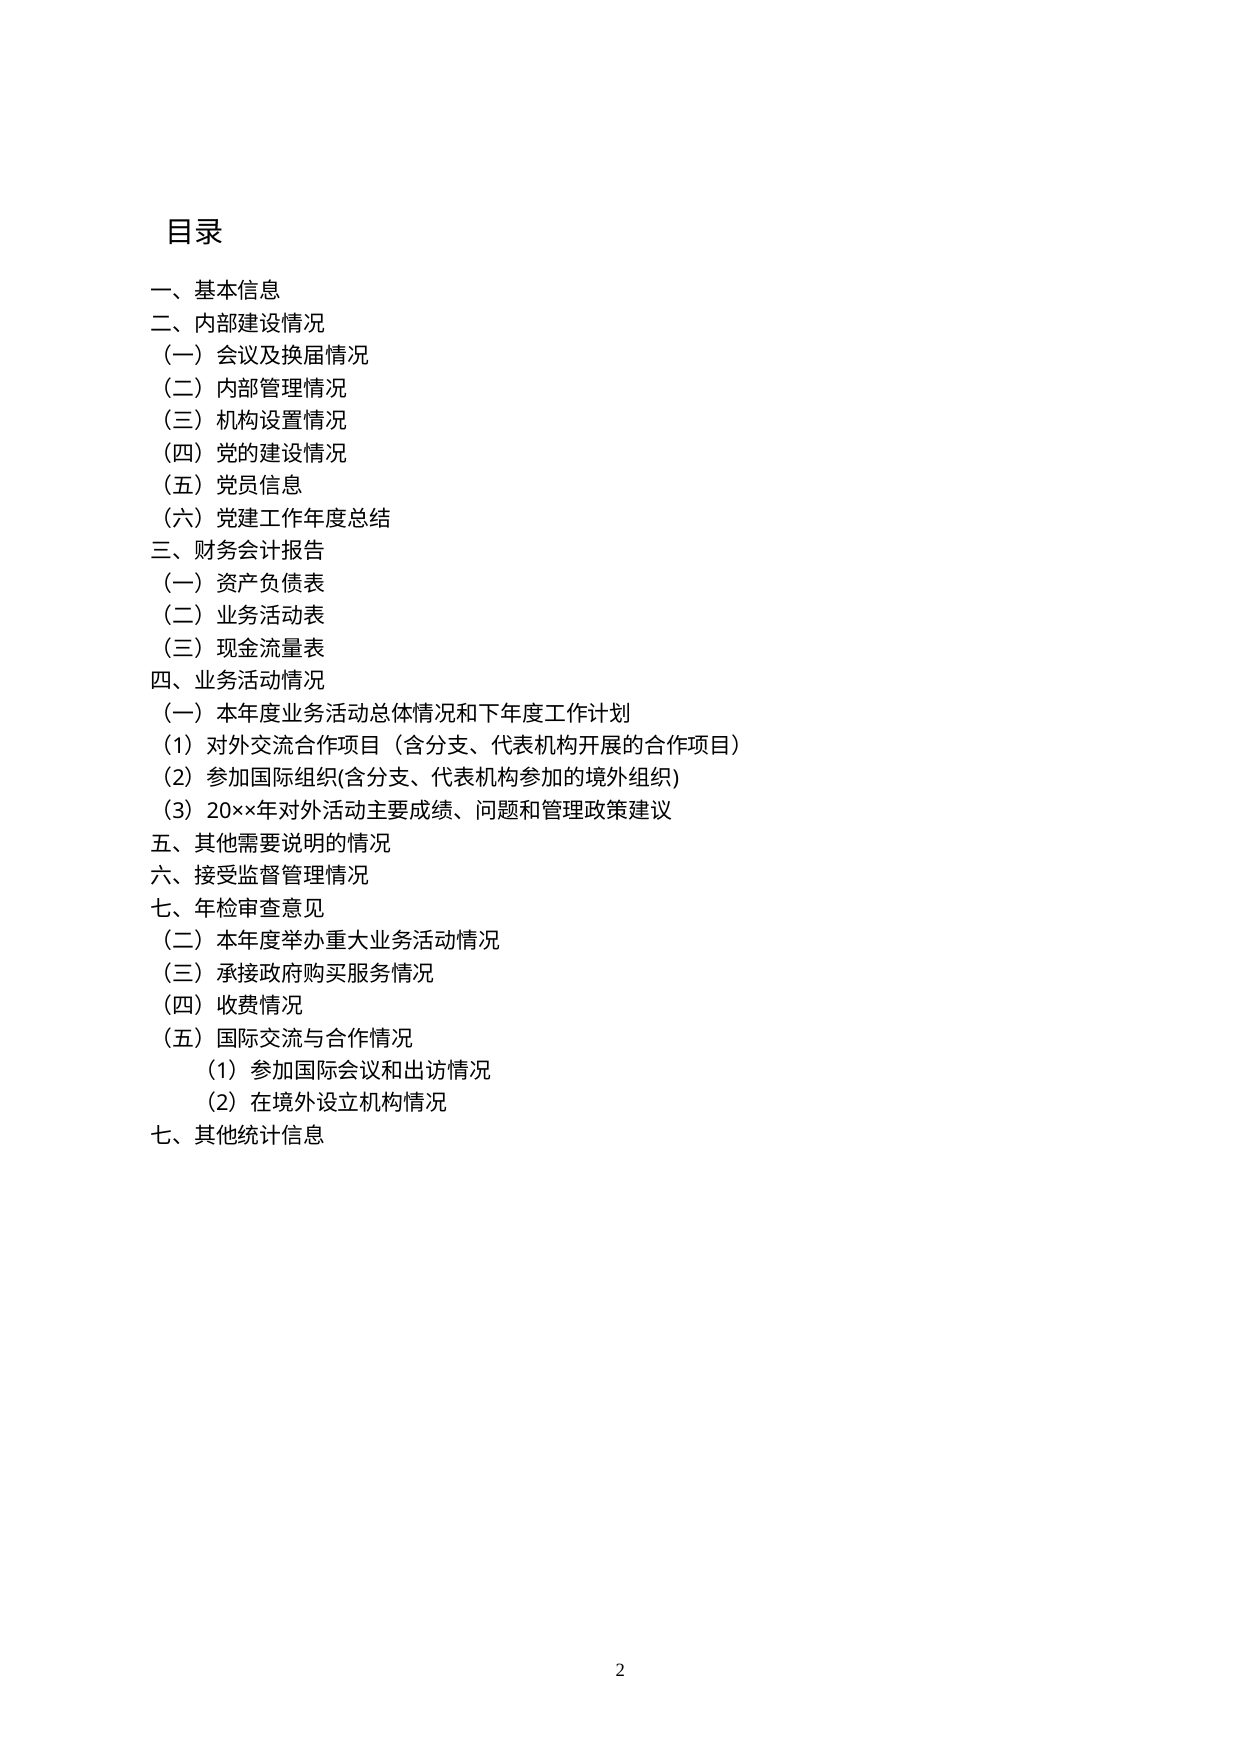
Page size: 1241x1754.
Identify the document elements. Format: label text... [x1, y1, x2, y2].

text （2）参加国际组织(含分支、代表机构参加的境外组织) [106, 760, 1134, 793]
text （二）内部管理情况 [106, 370, 1134, 403]
text 七、年检审查意见 [106, 890, 1134, 923]
text （三）机构设置情况 [106, 403, 1134, 435]
text （六）党建工作年度总结 [106, 500, 1134, 533]
text 五、其他需要说明的情况 [106, 825, 1134, 858]
text （3）20××年对外活动主要成绩、问题和管理政策建议 [106, 793, 1134, 825]
text 四、业务活动情况 [106, 663, 1134, 695]
text （二）业务活动表 [106, 598, 1134, 630]
text 一、基本信息 [106, 273, 1134, 305]
text 七、其他统计信息 [106, 1118, 1134, 1150]
text 二、内部建设情况 [106, 305, 1134, 338]
text 六、接受监督管理情况 [106, 858, 1134, 890]
text （三）现金流量表 [106, 630, 1134, 663]
text （四）收费情况 [106, 988, 1134, 1020]
text 三、财务会计报告 [106, 533, 1134, 565]
text （二）本年度举办重大业务活动情况 [106, 923, 1134, 955]
text 目录 [106, 197, 1134, 262]
text （1）对外交流合作项目（含分支、代表机构开展的合作项目） [106, 728, 1134, 760]
text （一）会议及换届情况 [106, 338, 1134, 370]
text （四）党的建设情况 [106, 435, 1134, 468]
text （五）国际交流与合作情况 [106, 1020, 1134, 1053]
text （1）参加国际会议和出访情况 [106, 1053, 1134, 1085]
text （一）资产负债表 [106, 565, 1134, 598]
text （五）党员信息 [106, 468, 1134, 500]
text （2）在境外设立机构情况 [106, 1085, 1134, 1118]
text （一）本年度业务活动总体情况和下年度工作计划 [106, 695, 1134, 728]
text （三）承接政府购买服务情况 [106, 955, 1134, 988]
